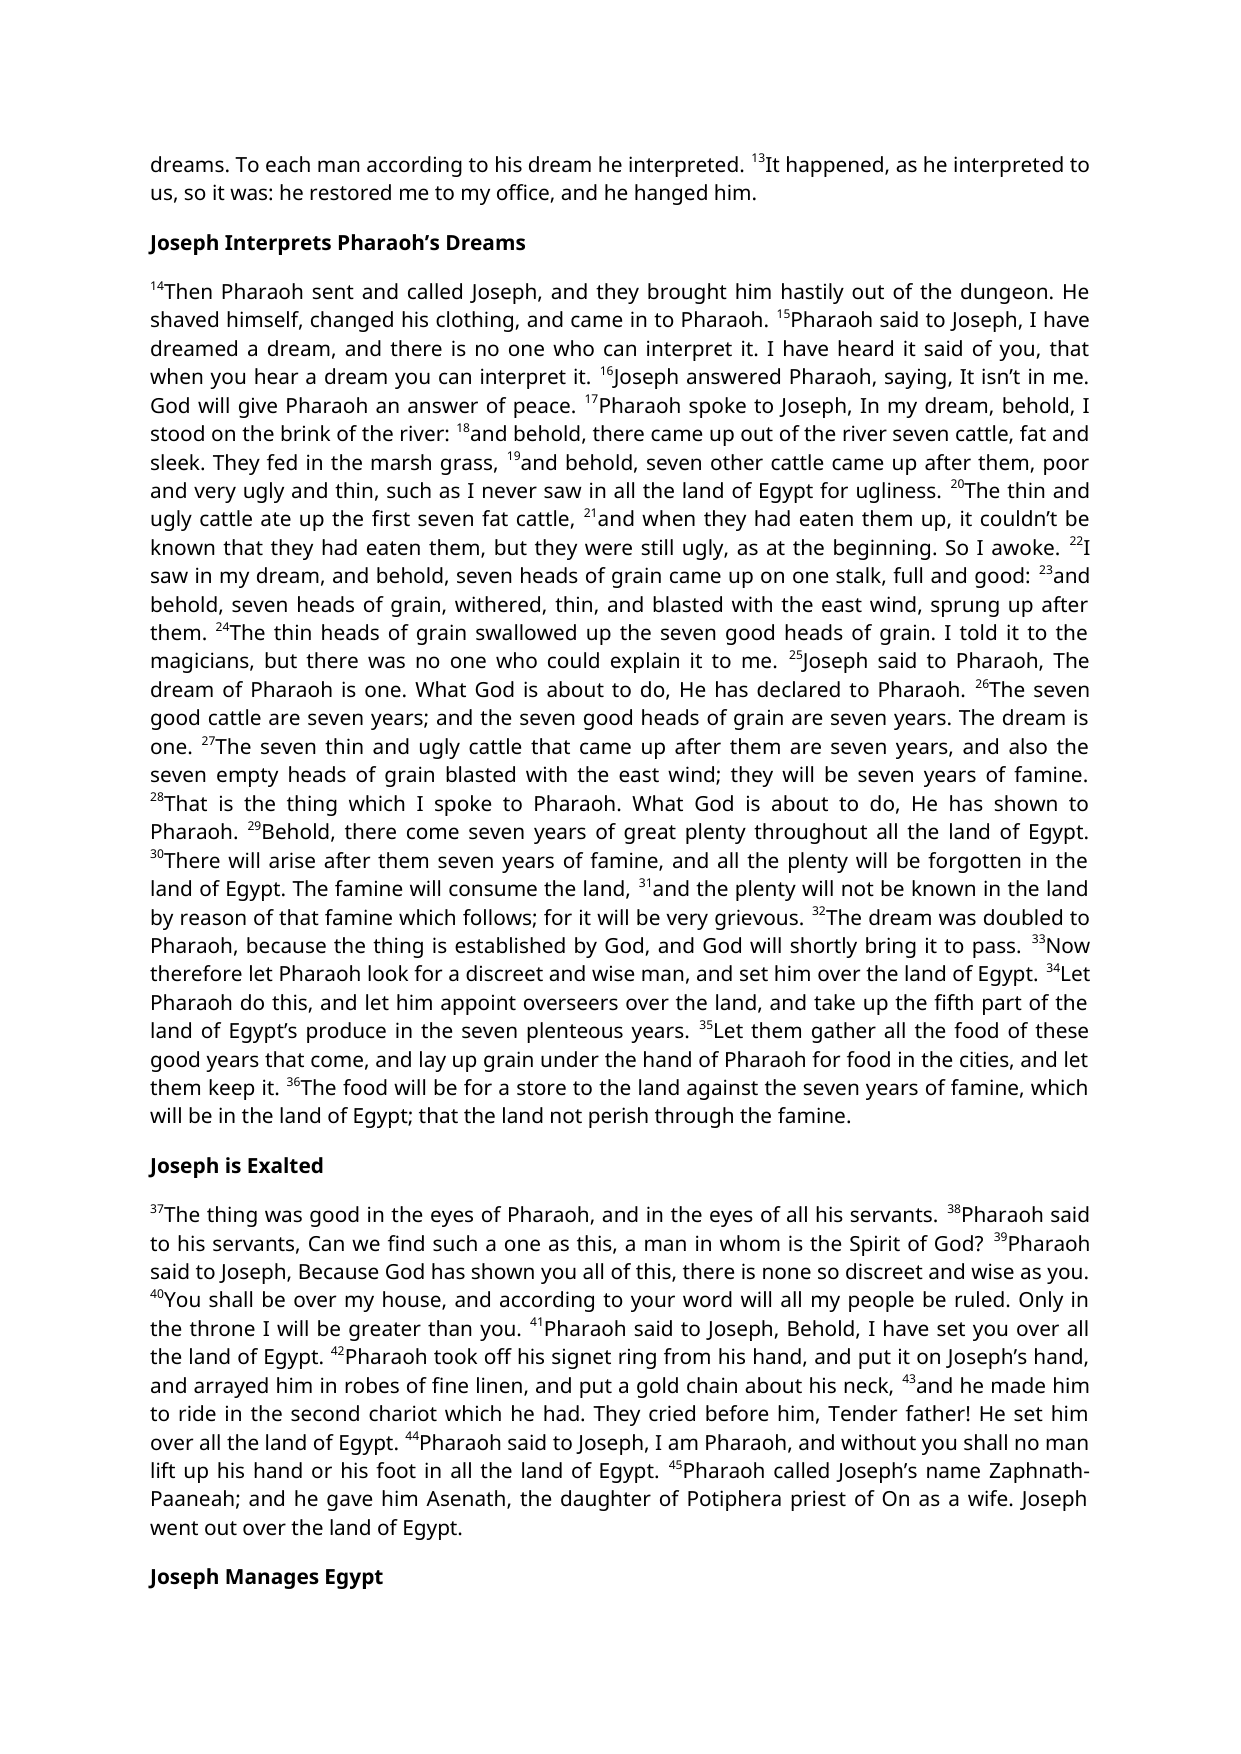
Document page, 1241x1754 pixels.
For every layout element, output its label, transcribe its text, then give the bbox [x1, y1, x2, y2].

text Joseph Interprets Pharaoh’s Dreams [150, 228, 1090, 256]
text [150, 150, 1090, 207]
text 37The thing was good in the eyes of Pharaoh, and in the eyes of all his servants. 38Pharaoh said to his servants, Can we find such a one as this, a man in whom is the Spirit of God? 39Pharaoh said to Joseph, Because God has shown you all of this, there is none so discreet and wise as you. 40You shall be over my house, and according to your word will all my people be ruled. Only in the throne I will be greater than you. 41Pharaoh said to Joseph, Behold, I have set you over all the land of Egypt. 42Pharaoh took off his signet ring from his hand, and put it on Joseph’s hand, and arrayed him in robes of fine linen, and put a gold chain about his neck, 43and he made him to ride in the second chariot which he had. They cried before him, Tender father! He set him over all the land of Egypt. 44Pharaoh said to Joseph, I am Pharaoh, and without you shall no man lift up his hand or his foot in all the land of Egypt. 45Pharaoh called Joseph’s name Zaphnath-Paaneah; and he gave him Asenath, the daughter of Potiphera priest of On as a wife. Joseph went out over the land of Egypt. [150, 1200, 1090, 1541]
text 14Then Pharaoh sent and called Joseph, and they brought him hastily out of the dungeon. He shaved himself, changed his clothing, and came in to Pharaoh. 15Pharaoh said to Joseph, I have dreamed a dream, and there is no one who can interpret it. I have heard it said of you, that when you hear a dream you can interpret it. 16Joseph answered Pharaoh, saying, It isn’t in me. God will give Pharaoh an answer of peace. 17Pharaoh spoke to Joseph, In my dream, behold, I stood on the brink of the river: 18and behold, there came up out of the river seven cattle, fat and sleek. They fed in the marsh grass, 19and behold, seven other cattle came up after them, poor and very ugly and thin, such as I never saw in all the land of Egypt for ugliness. 20The thin and ugly cattle ate up the first seven fat cattle, 21and when they had eaten them up, it couldn’t be known that they had eaten them, but they were still ugly, as at the beginning. So I awoke. 22I saw in my dream, and behold, seven heads of grain came up on one stalk, full and good: 23and behold, seven heads of grain, withered, thin, and blasted with the east wind, sprung up after them. 24The thin heads of grain swallowed up the seven good heads of grain. I told it to the magicians, but there was no one who could explain it to me. 25Joseph said to Pharaoh, The dream of Pharaoh is one. What God is about to do, He has declared to Pharaoh. 26The seven good cattle are seven years; and the seven good heads of grain are seven years. The dream is one. 27The seven thin and ugly cattle that came up after them are seven years, and also the seven empty heads of grain blasted with the east wind; they will be seven years of famine. 28That is the thing which I spoke to Pharaoh. What God is about to do, He has shown to Pharaoh. 29Behold, there come seven years of great plenty throughout all the land of Egypt. 30There will arise after them seven years of famine, and all the plenty will be forgotten in the land of Egypt. The famine will consume the land, 31and the plenty will not be known in the land by reason of that famine which follows; for it will be very grievous. 32The dream was doubled to Pharaoh, because the thing is established by God, and God will shortly bring it to pass. 33Now therefore let Pharaoh look for a discreet and wise man, and set him over the land of Egypt. 34Let Pharaoh do this, and let him appoint overseers over the land, and take up the fifth part of the land of Egypt’s produce in the seven plenteous years. 35Let them gather all the food of these good years that come, and lay up grain under the hand of Pharaoh for food in the cities, and let them keep it. 36The food will be for a store to the land against the seven years of famine, which will be in the land of Egypt; that the land not perish through the famine. [150, 277, 1090, 1130]
text Joseph Manages Egypt [150, 1562, 1090, 1591]
text Joseph is Exalted [150, 1151, 1090, 1179]
